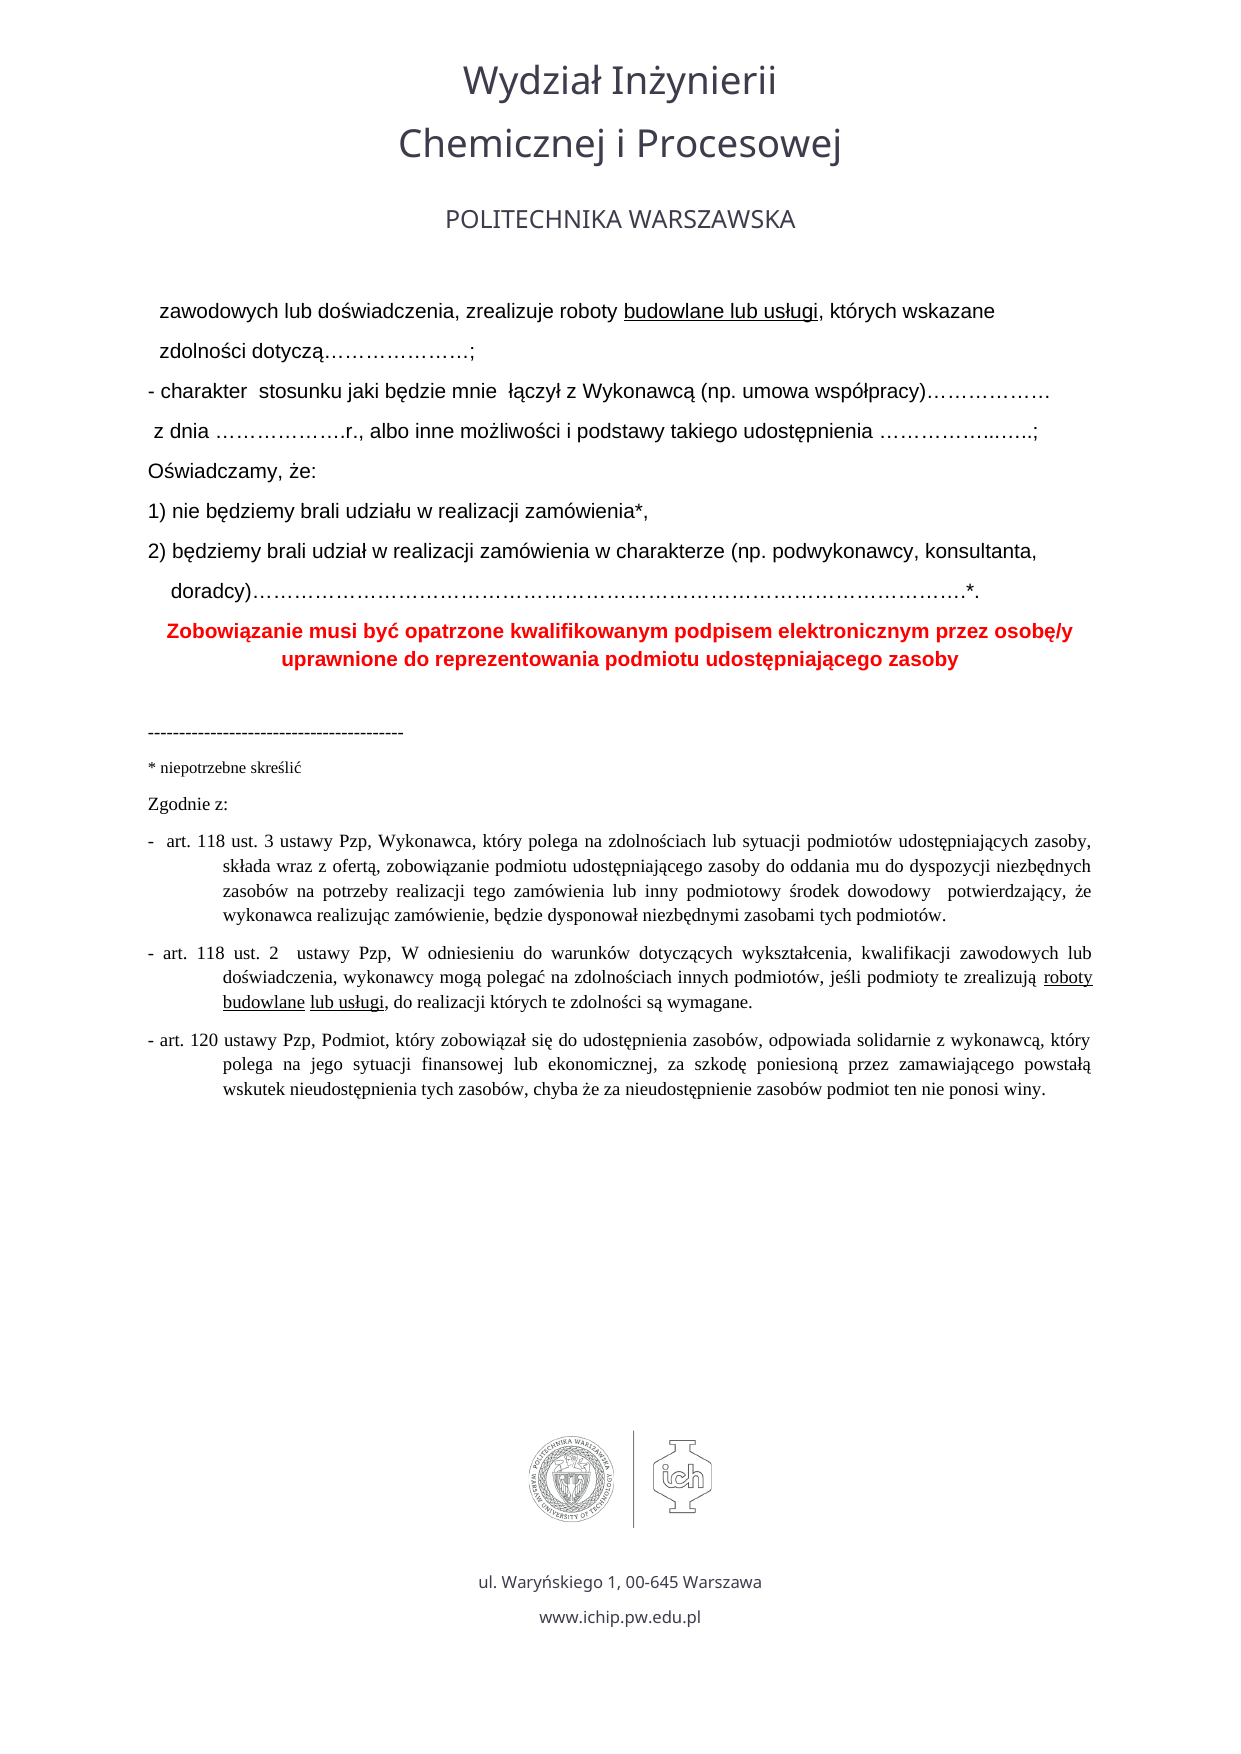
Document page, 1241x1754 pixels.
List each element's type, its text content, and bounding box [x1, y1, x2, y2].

text - charakter stosunku jaki będzie mnie łączył z Wykonawcą (np. umowa współpracy)……………… [148, 379, 1092, 403]
text zdolności dotyczą…………………; [148, 339, 1092, 363]
text - art. 118 ust. 2 ustawy Pzp, W odniesieniu do warunków dotyczących wykształcenia, kwalifikacji zawodowych lub doświadczenia, wykonawcy mogą polegać na zdolnościach innych podmiotów, jeśli podmioty te zrealizują roboty budowlane lub usługi, do realizacji których te zdolności są wymagane. [148, 942, 1092, 1013]
text 2) będziemy brali udział w realizacji zamówienia w charakterze (np. podwykonawcy, konsultanta, [148, 539, 1092, 563]
text 1) nie będziemy brali udziału w realizacji zamówienia*, [148, 499, 1092, 523]
text Zgodnie z: [148, 793, 1092, 814]
text ----------------------------------------- [148, 721, 1092, 742]
text doradcy)………………………………………………………………………………………….*. [148, 579, 1092, 603]
text Zobowiązanie musi być opatrzone kwalifikowanym podpisem elektronicznym przez osobę/y uprawnione do reprezentowania podmiotu udostępniającego zasoby [148, 619, 1092, 670]
text - art. 120 ustawy Pzp, Podmiot, który zobowiązał się do udostępnienia zasobów, odpowiada solidarnie z wykonawcą, który polega na jego sytuacji finansowej lub ekonomicznej, za szkodę poniesioną przez zamawiającego powstałą wskutek nieudostępnienia tych zasobów, chyba że za nieudostępnienie zasobów podmiot ten nie ponosi winy. [148, 1028, 1092, 1100]
picture [528, 1430, 712, 1528]
text z dnia ……………….r., albo inne możliwości i podstawy takiego udostępnienia ……………...…..; [148, 419, 1092, 443]
text zawodowych lub doświadczenia, zrealizuje roboty budowlane lub usługi, których wskazane [148, 299, 1092, 323]
text - art. 118 ust. 3 ustawy Pzp, Wykonawca, który polega na zdolnościach lub sytuacji podmiotów udostępniających zasoby, składa wraz z ofertą, zobowiązanie podmiotu udostępniającego zasoby do oddania mu do dyspozycji niezbędnych zasobów na potrzeby realizacji tego zamówienia lub inny podmiotowy środek dowodowy potwierdzający, że wykonawca realizując zamówienie, będzie dysponował niezbędnymi zasobami tych podmiotów. [148, 830, 1092, 926]
text * niepotrzebne skreślić [148, 758, 1092, 777]
text Oświadczamy, że: [148, 459, 1092, 483]
